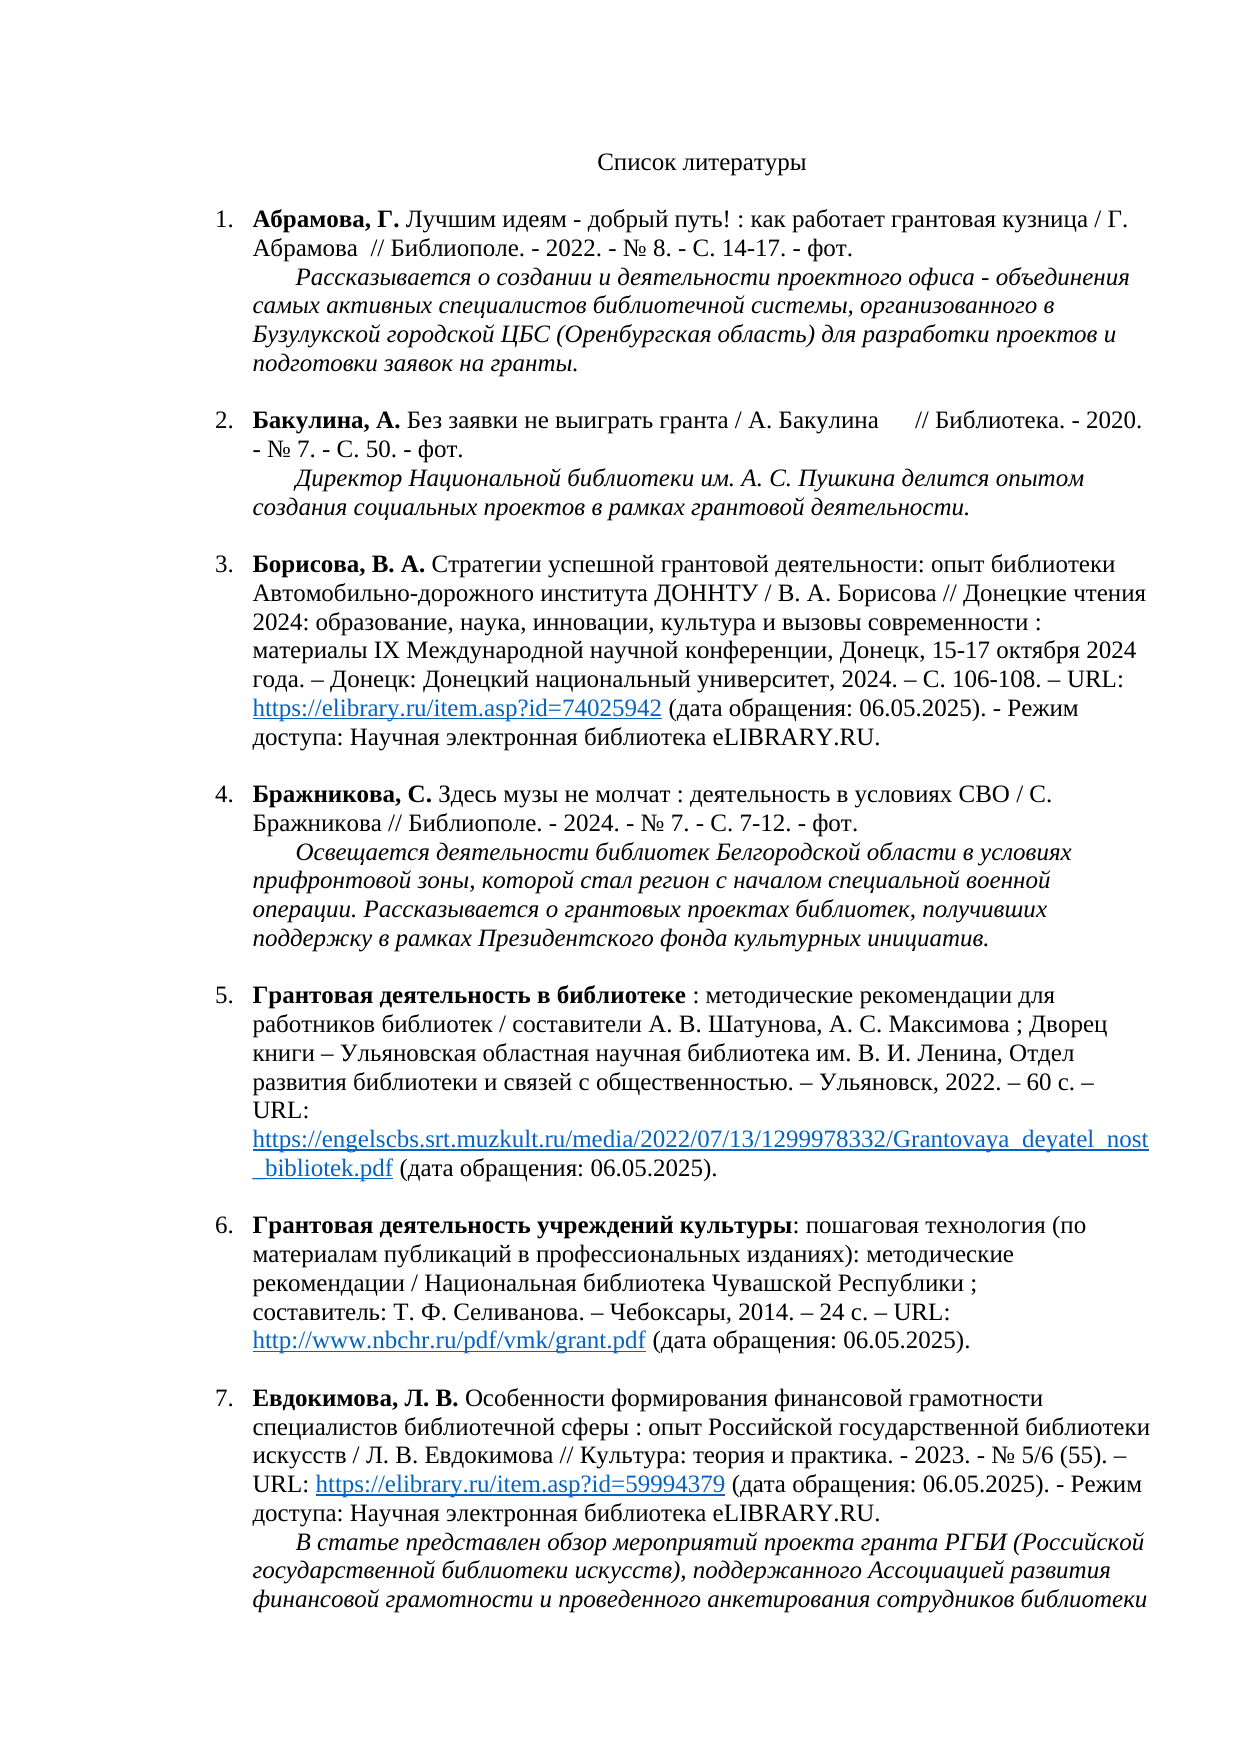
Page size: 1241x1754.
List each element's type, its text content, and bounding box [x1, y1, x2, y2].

list Евдокимова, Л. В. Особенности формирования финансовой грамотности специалистов библиотечной сферы : опыт Российской государственной библиотеки искусств / Л. В. Евдокимова // Культура: теория и практика. - 2023. - № 5/6 (55). – URL: https://elibrary.ru/item.asp?id=59994379 (дата обращения: 06.05.2025). - Режим доступа: Научная электронная библиотека eLIBRARY.RU. [215, 1383, 1152, 1527]
list Грантовая деятельность учреждений культуры: пошаговая технология (по материалам публикаций в профессиональных изданиях): методические рекомендации / Национальная библиотека Чувашской Республики ; [215, 1211, 1152, 1297]
list Абрамова, Г. Лучшим идеям - добрый путь! : как работает грантовая кузница / Г. Абрамова // Библиополе. - 2022. - № 8. - С. 14-17. - фот. [215, 204, 1152, 262]
list Список литературы [252, 147, 1152, 176]
list Борисова, В. А. Стратегии успешной грантовой деятельности: опыт библиотеки Автомобильно-дорожного института ДОННТУ / В. А. Борисова // Донецкие чтения 2024: образование, наука, инновации, культура и вызовы современности : материалы IX Международной научной конференции, Донецк, 15-17 октября 2024 года. – Донецк: Донецкий национальный университет, 2024. – С. 106-108. – URL: https://elibrary.ru/item.asp?id=74025942 (дата обращения: 06.05.2025). - Режим доступа: Научная электронная библиотека eLIBRARY.RU. [215, 549, 1152, 751]
list Грантовая деятельность в библиотеке : методические рекомендации для работников библиотек / составители А. В. Шатунова, А. С. Максимова ; Дворец книги – Ульяновская областная научная библиотека им. В. И. Ленина, Отдел развития библиотеки и связей с общественностью. – Ульяновск, 2022. – 60 с. – URL: https://engelscbs.srt.muzkult.ru/media/2022/07/13/1299978332/Grantovaya_deyatel_nost_bibliotek.pdf (дата обращения: 06.05.2025). [215, 981, 1152, 1182]
list Директор Национальной библиотеки им. А. С. Пушкина делится опытом создания социальных проектов в рамках грантовой деятельности. [252, 463, 1152, 521]
list Освещается деятельности библиотек Белгородской области в условиях прифронтовой зоны, которой стал регион с началом специальной военной операции. Рассказывается о грантовых проектах библиотек, получивших поддержку в рамках Президентского фонда культурных инициатив. [252, 837, 1152, 952]
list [252, 1527, 1152, 1613]
list составитель: Т. Ф. Селиванова. – Чебоксары, 2014. – 24 с. – URL: http://www.nbchr.ru/pdf/vmk/grant.pdf (дата обращения: 06.05.2025). [252, 1297, 1152, 1354]
list Бражникова, С. Здесь музы не молчат : деятельность в условиях СВО / С. Бражникова // Библиополе. - 2024. - № 7. - С. 7-12. - фот. [215, 779, 1152, 837]
list Бакулина, А. Без заявки не выиграть гранта / А. Бакулина // Библиотека. - 2020. - № 7. - С. 50. - фот. [215, 406, 1152, 463]
list Рассказывается о создании и деятельности проектного офиса - объединения самых активных специалистов библиотечной системы, организованного в Бузулукской городской ЦБС (Оренбургская область) для разработки проектов и подготовки заявок на гранты. [252, 262, 1152, 377]
